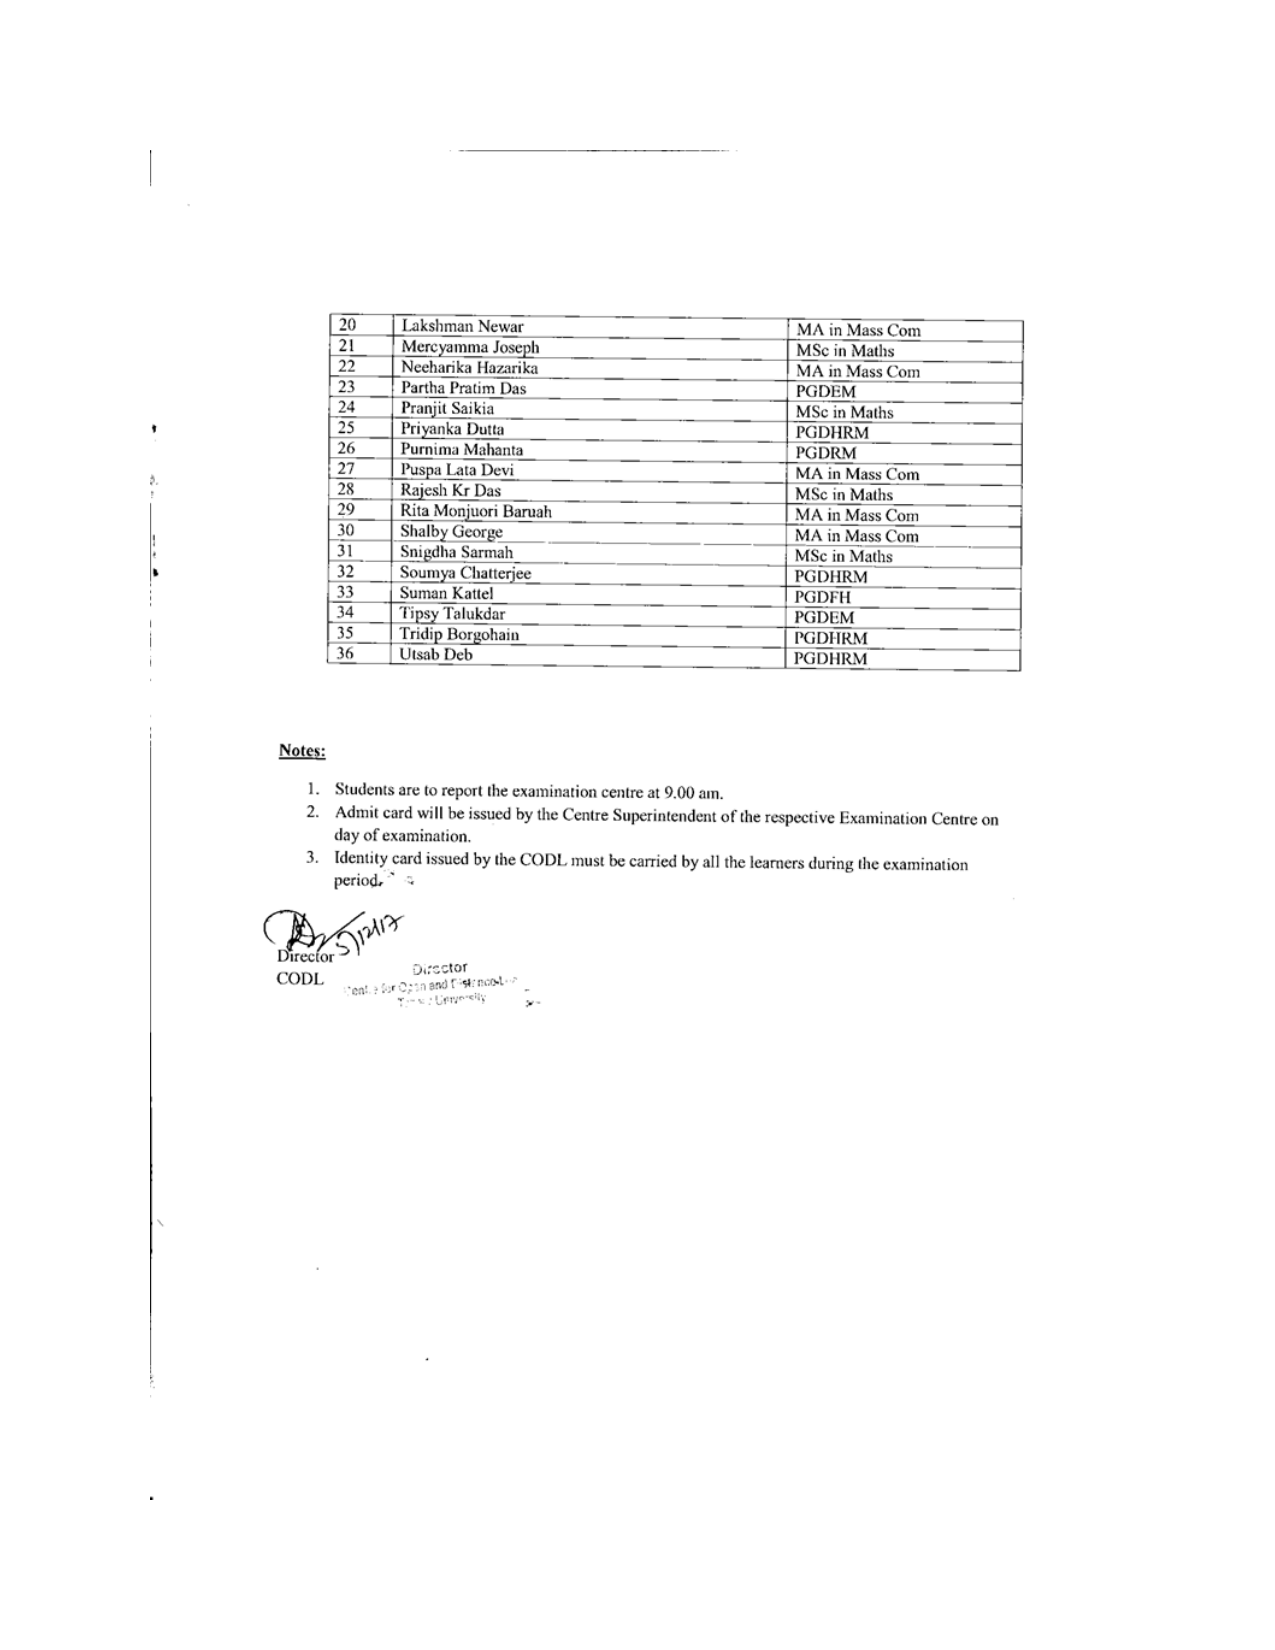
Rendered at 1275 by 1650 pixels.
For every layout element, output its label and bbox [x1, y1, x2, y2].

picture [150, 150, 1106, 1500]
